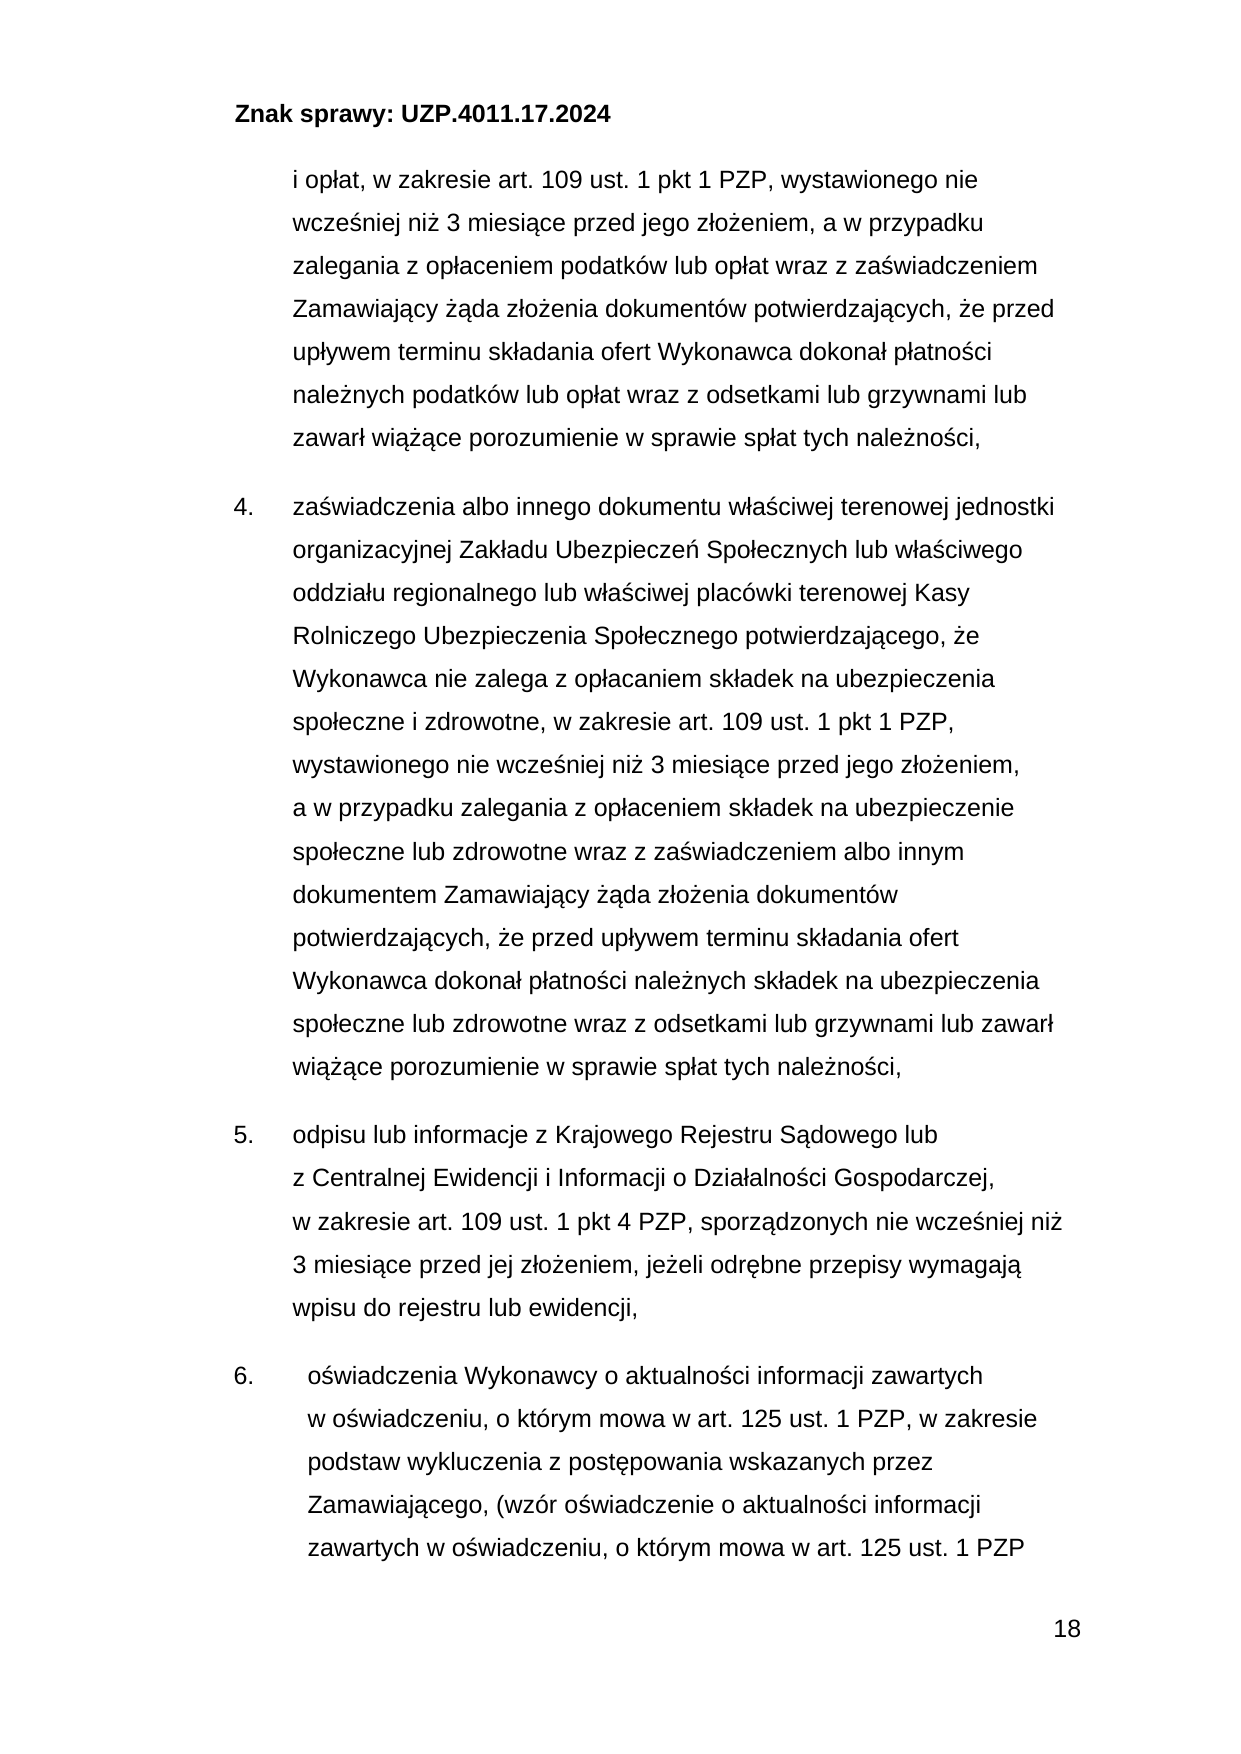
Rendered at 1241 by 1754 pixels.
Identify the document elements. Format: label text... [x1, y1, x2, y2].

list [233, 164, 1081, 452]
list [233, 1361, 1081, 1562]
list odpisu lub informacje z Krajowego Rejestru Sądowego lub z Centralnej Ewidencji i Informacji o Działalności Gospodarczej, w zakresie art. 109 ust. 1 pkt 4 PZP, sporządzonych nie wcześniej niż 3 miesiące przed jej złożeniem, jeżeli odrębne przepisy wymagają wpisu do rejestru lub ewidencji, [233, 1120, 1081, 1321]
list zaświadczenia albo innego dokumentu właściwej terenowej jednostki organizacyjnej Zakładu Ubezpieczeń Społecznych lub właściwego oddziału regionalnego lub właściwej placówki terenowej Kasy Rolniczego Ubezpieczenia Społecznego potwierdzającego, że Wykonawca nie zalega z opłacaniem składek na ubezpieczenia społeczne i zdrowotne, w zakresie art. 109 ust. 1 pkt 1 PZP, wystawionego nie wcześniej niż 3 miesiące przed jego złożeniem, a w przypadku zalegania z opłaceniem składek na ubezpieczenie społeczne lub zdrowotne wraz z zaświadczeniem albo innym dokumentem Zamawiający żąda złożenia dokumentów potwierdzających, że przed upływem terminu składania ofert Wykonawca dokonał płatności należnych składek na ubezpieczenia społeczne lub zdrowotne wraz z odsetkami lub grzywnami lub zawarł wiążące porozumienie w sprawie spłat tych należności, [233, 491, 1081, 1081]
